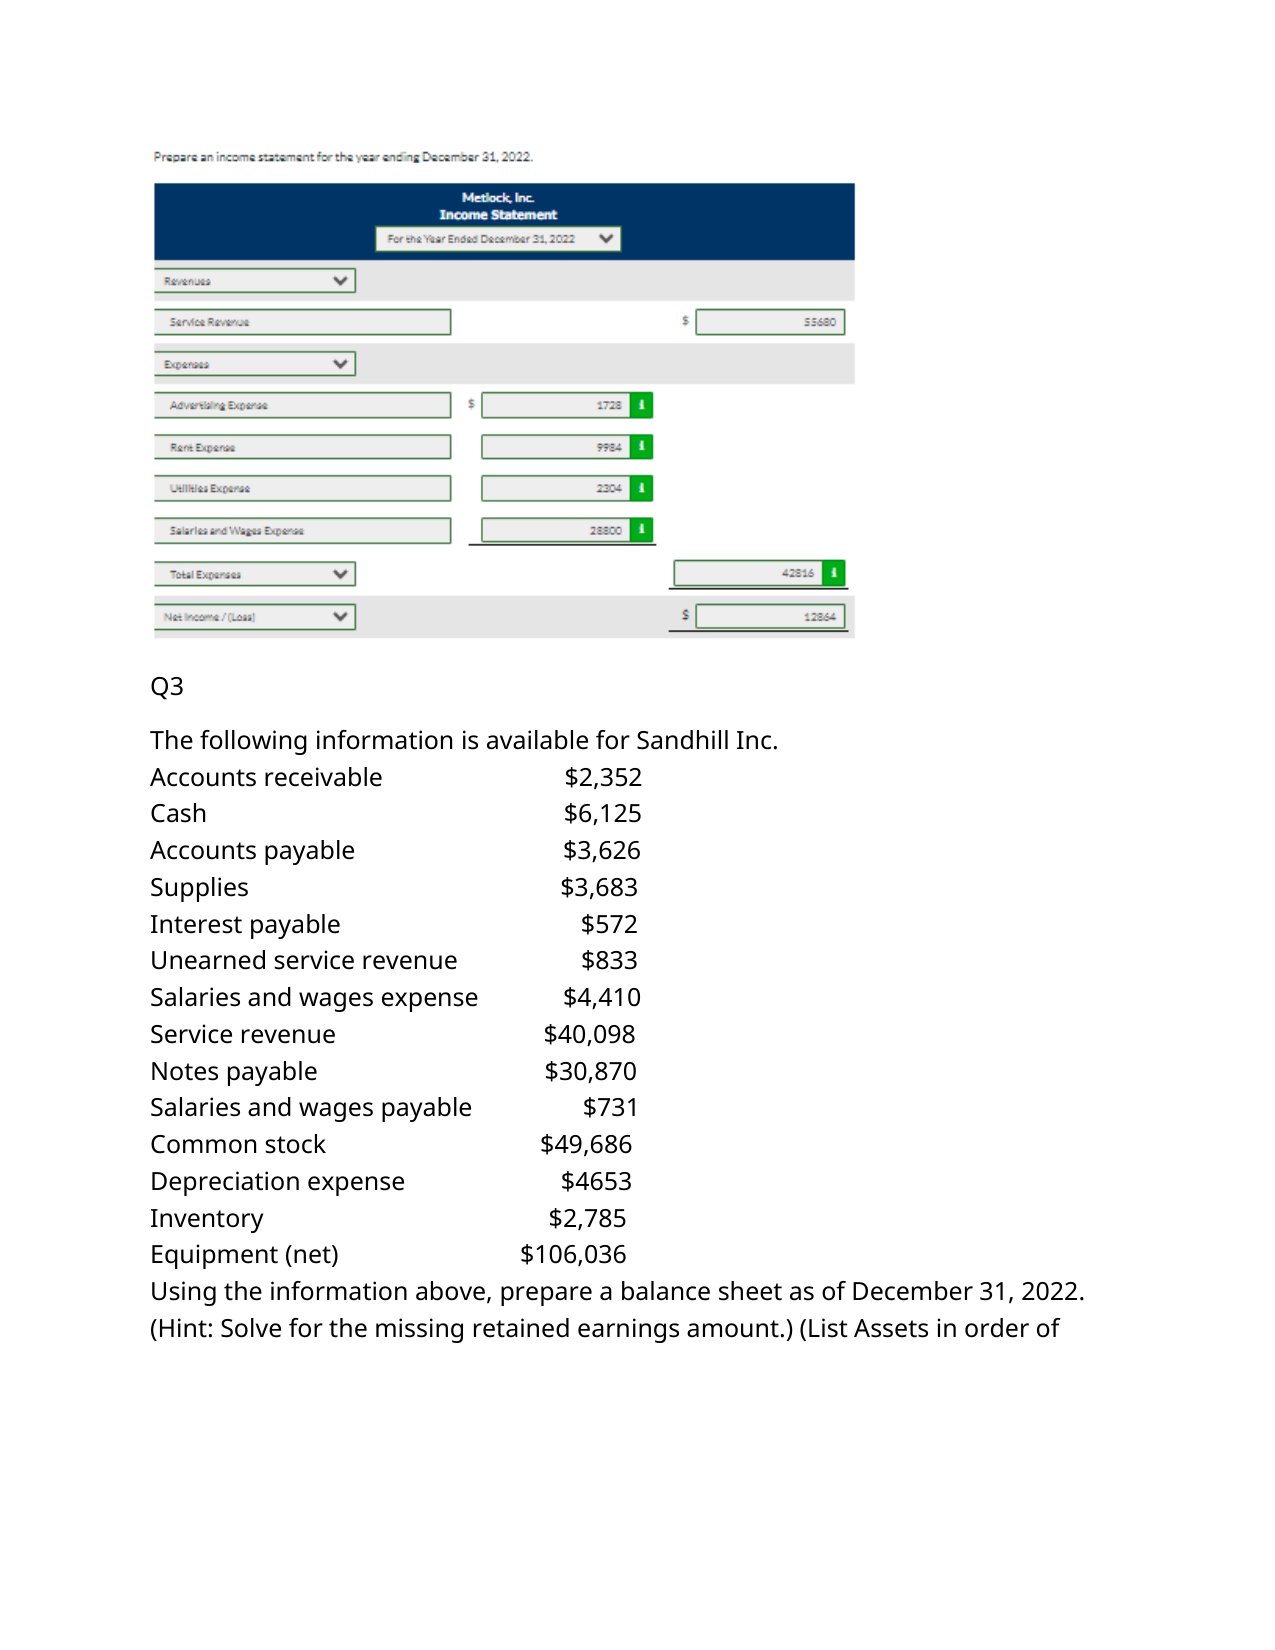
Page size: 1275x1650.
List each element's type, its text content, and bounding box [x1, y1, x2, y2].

text Q3 [150, 669, 1125, 703]
picture [150, 150, 877, 651]
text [150, 722, 1125, 1345]
